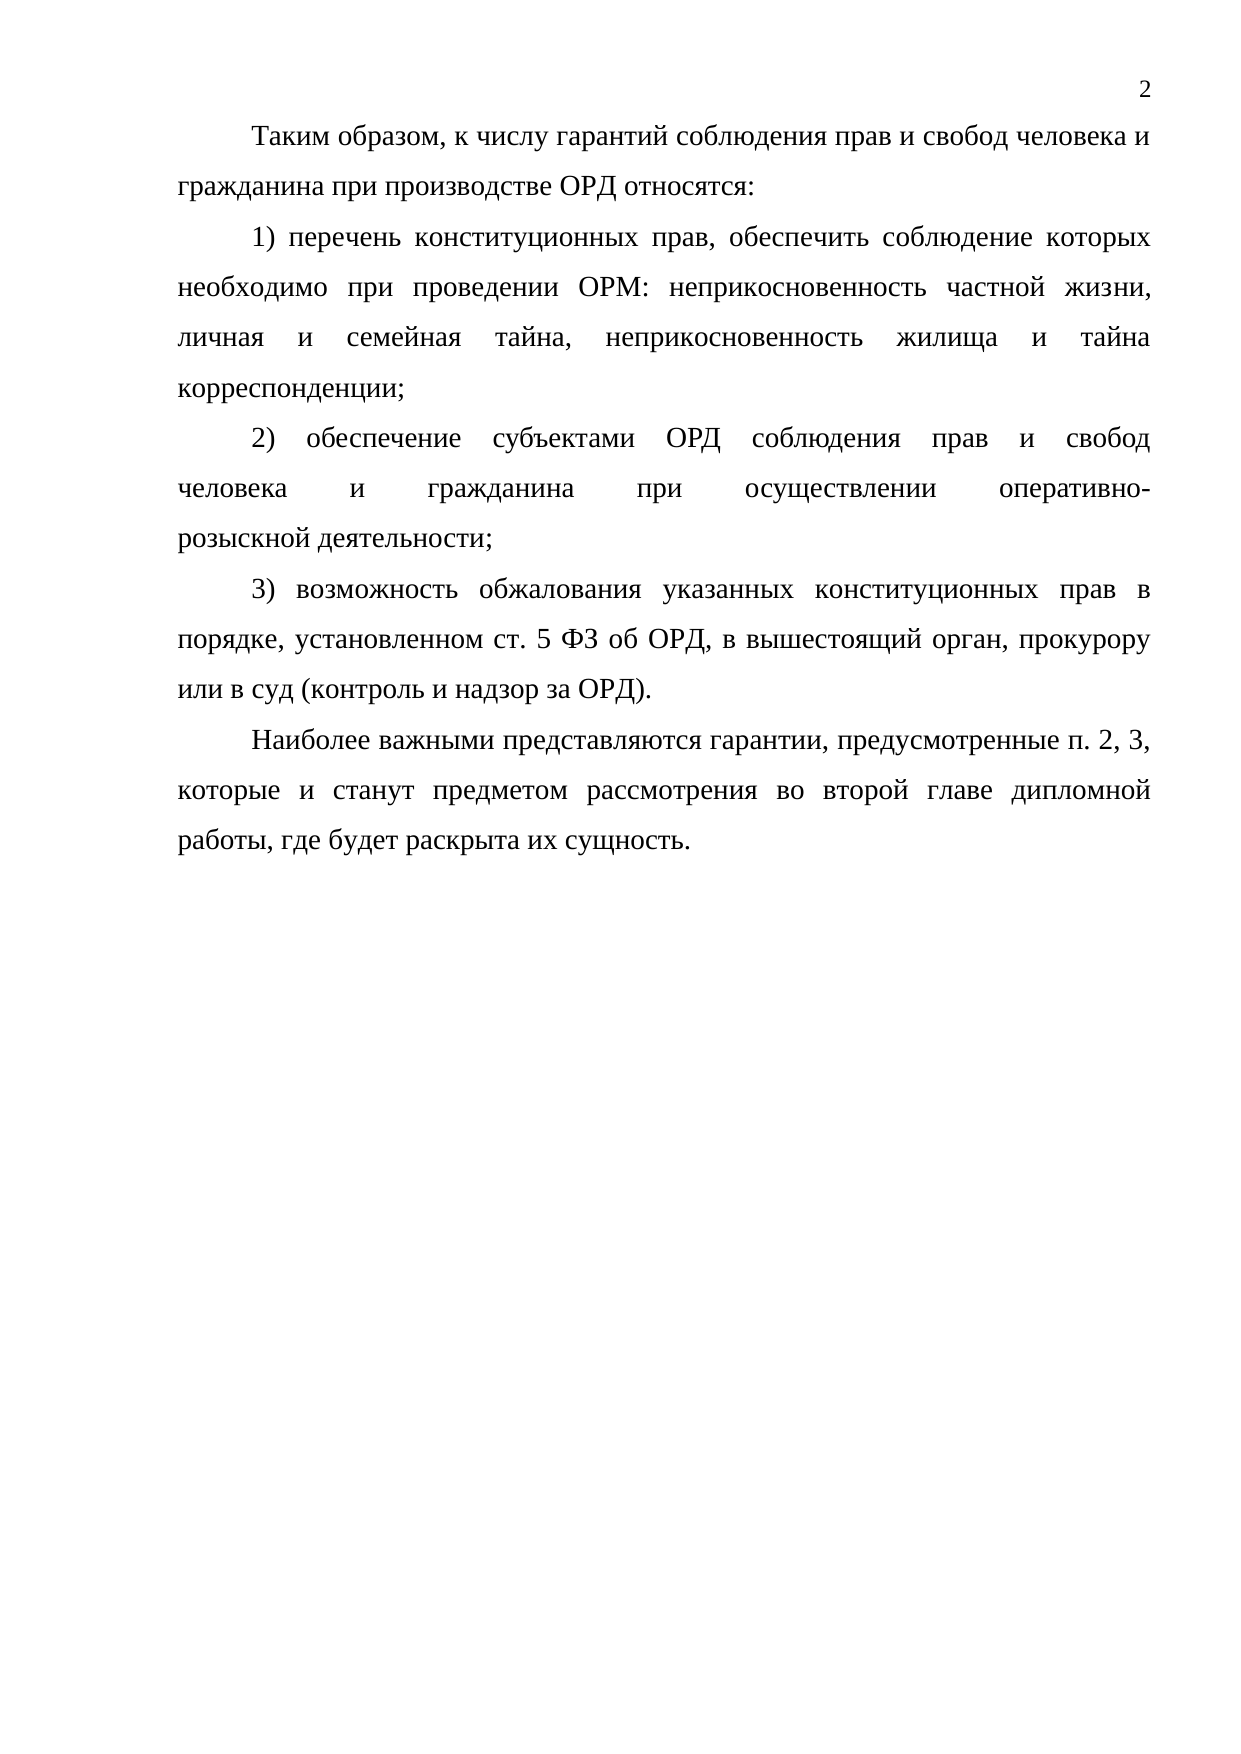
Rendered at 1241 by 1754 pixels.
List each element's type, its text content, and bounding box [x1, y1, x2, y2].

text 1) перечень конституционных прав, обеспечить соблюдение которых необходимо при проведении ОРМ: неприкосновенность частной жизни, личная и семейная тайна, неприкосновенность жилища и тайна корреспонденции; [177, 219, 1152, 403]
text 3) возможность обжалования указанных конституционных прав в порядке, установленном ст. 5 ФЗ об ОРД, в вышестоящий орган, прокурору или в суд (контроль и надзор за ОРД). [177, 571, 1152, 705]
text 2) обеспечение субъектами ОРД соблюдения прав и свобод человека и гражданина при осуществлении оперативно- розыскной деятельности; [177, 420, 1152, 554]
text Таким образом, к числу гарантий соблюдения прав и свобод человека и гражданина при производстве ОРД относятся: [177, 118, 1152, 202]
text Наиболее важными представляются гарантии, предусмотренные п. 2, 3, которые и станут предметом рассмотрения во второй главе дипломной работы, где будет раскрыта их сущность. [177, 722, 1152, 856]
